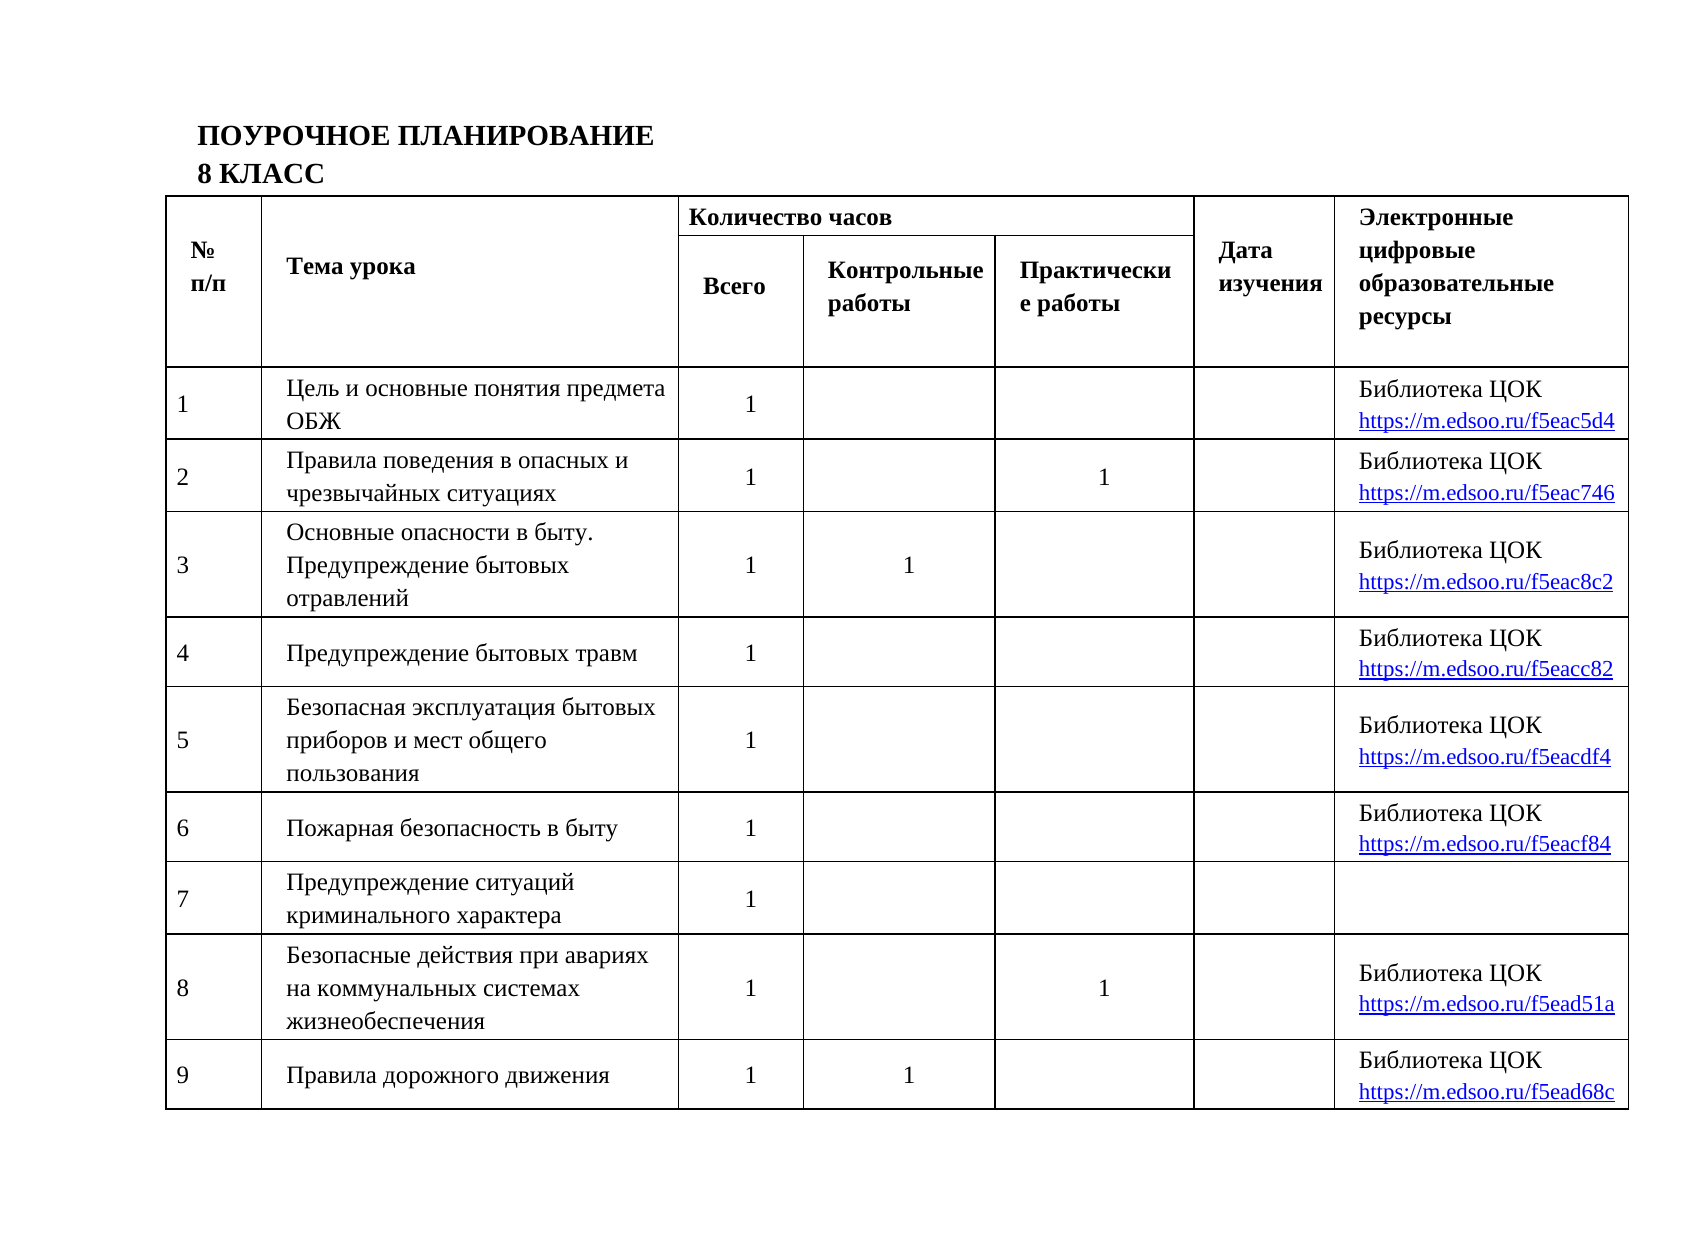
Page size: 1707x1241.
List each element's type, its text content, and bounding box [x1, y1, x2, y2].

table_cell Правила дорожного движения [262, 1040, 678, 1108]
table_cell Предупреждение бытовых травм [262, 618, 678, 686]
table_cell 1 [804, 1040, 994, 1108]
table_cell 1 [167, 368, 261, 438]
table_cell [804, 618, 994, 686]
table_cell 1 [679, 793, 803, 861]
table_cell [804, 687, 994, 791]
table_cell 1 [996, 935, 1193, 1038]
table_cell Предупреждение ситуаций криминального характера [262, 862, 678, 933]
table_header Тема урока [262, 197, 678, 366]
table_cell 1 [679, 440, 803, 511]
table_cell 1 [679, 512, 803, 616]
table_cell 8 [167, 935, 261, 1038]
table_cell Библиотека ЦОК https://m.edsoo.ru/f5eac746 [1335, 440, 1628, 511]
table_cell [804, 793, 994, 861]
table_cell 1 [679, 368, 803, 438]
table_cell [996, 512, 1193, 616]
table_header Дата изучения [1195, 197, 1334, 366]
table_cell 5 [167, 687, 261, 791]
table_header Количество часов [679, 197, 1193, 234]
table_cell [804, 440, 994, 511]
table_cell [1195, 440, 1334, 511]
table_cell [1195, 512, 1334, 616]
table_cell 3 [167, 512, 261, 616]
table_cell Безопасная эксплуатация бытовых приборов и мест общего пользования [262, 687, 678, 791]
text 8 КЛАСС [190, 157, 1618, 190]
table_cell 9 [167, 1040, 261, 1108]
table_cell Цель и основные понятия предмета ОБЖ [262, 368, 678, 438]
table_cell 1 [679, 862, 803, 933]
table_cell [996, 618, 1193, 686]
table_cell [996, 368, 1193, 438]
table_cell Контрольные работы [804, 236, 994, 366]
table_cell Библиотека ЦОК https://m.edsoo.ru/f5eac8c2 [1335, 512, 1628, 616]
table_cell Правила поведения в опасных и чрезвычайных ситуациях [262, 440, 678, 511]
table_cell [1195, 687, 1334, 791]
table_cell 1 [679, 1040, 803, 1108]
table_cell [996, 862, 1193, 933]
table_cell 1 [804, 512, 994, 616]
table_cell [804, 862, 994, 933]
table_cell 4 [167, 618, 261, 686]
table_cell [804, 368, 994, 438]
table_cell Библиотека ЦОК https://m.edsoo.ru/f5ead68c [1335, 1040, 1628, 1108]
table_cell 1 [996, 440, 1193, 511]
table_cell Практические работы [996, 236, 1193, 366]
table_cell [1335, 862, 1628, 933]
table_cell [1195, 935, 1334, 1038]
table_cell 7 [167, 862, 261, 933]
table_cell 2 [167, 440, 261, 511]
table_header № п/п [167, 197, 261, 366]
table_cell Библиотека ЦОК https://m.edsoo.ru/f5eacf84 [1335, 793, 1628, 861]
table_cell [1195, 368, 1334, 438]
table_cell [804, 935, 994, 1038]
table_cell [1195, 1040, 1334, 1108]
table_cell Библиотека ЦОК https://m.edsoo.ru/f5eacdf4 [1335, 687, 1628, 791]
table_cell [1195, 862, 1334, 933]
table_cell [1195, 618, 1334, 686]
text ПОУРОЧНОЕ ПЛАНИРОВАНИЕ [190, 118, 1618, 152]
table_cell Библиотека ЦОК https://m.edsoo.ru/f5eacc82 [1335, 618, 1628, 686]
table_cell Пожарная безопасность в быту [262, 793, 678, 861]
table_cell Всего [679, 236, 803, 366]
table_cell Основные опасности в быту. Предупреждение бытовых отравлений [262, 512, 678, 616]
table_cell Библиотека ЦОК https://m.edsoo.ru/f5ead51a [1335, 935, 1628, 1038]
table_cell 1 [679, 687, 803, 791]
table_cell Библиотека ЦОК https://m.edsoo.ru/f5eac5d4 [1335, 368, 1628, 438]
table_cell [1195, 793, 1334, 861]
table_cell [996, 1040, 1193, 1108]
table_header Электронные цифровые образовательные ресурсы [1335, 197, 1628, 366]
table_cell 1 [679, 935, 803, 1038]
table_cell 1 [679, 618, 803, 686]
table_cell [996, 793, 1193, 861]
table_cell [996, 687, 1193, 791]
table_cell Безопасные действия при авариях на коммунальных системах жизнеобеспечения [262, 935, 678, 1038]
table_cell 6 [167, 793, 261, 861]
